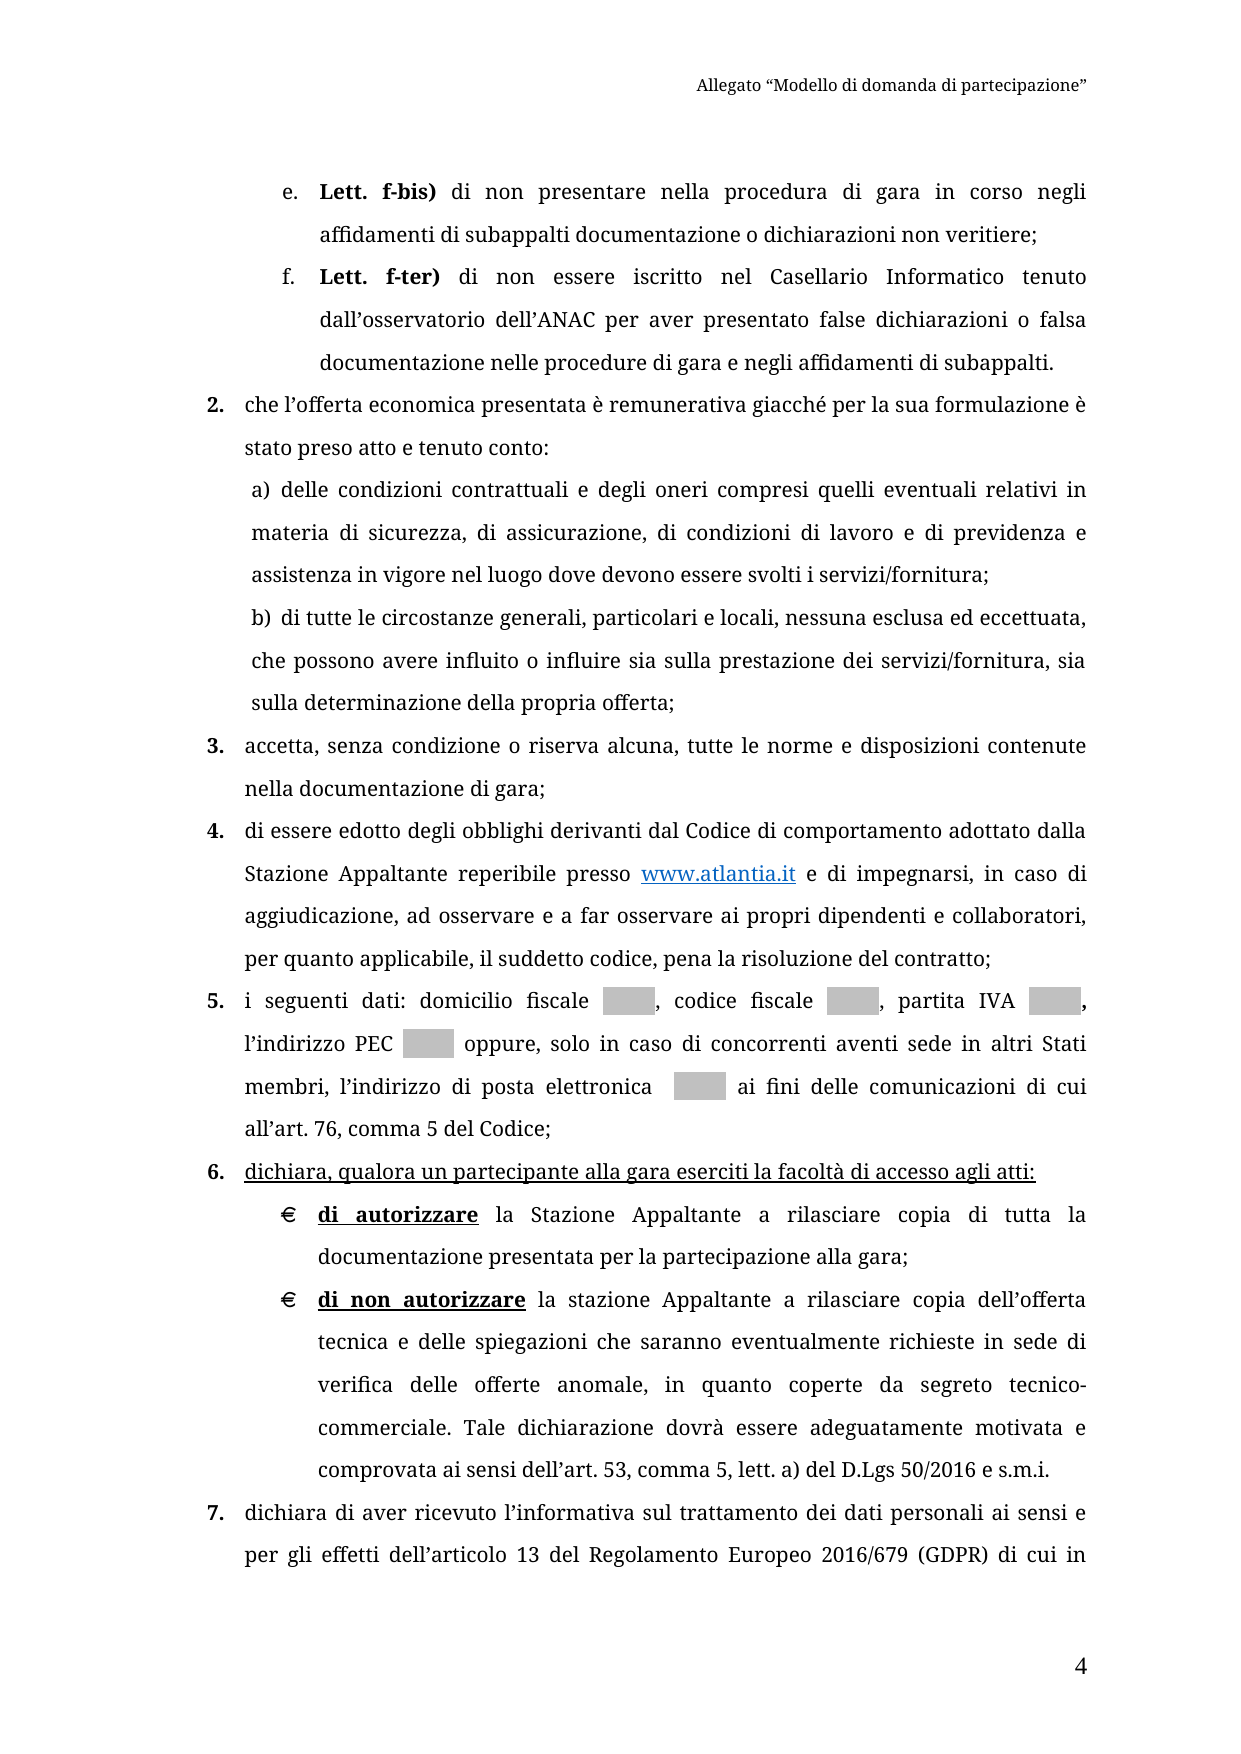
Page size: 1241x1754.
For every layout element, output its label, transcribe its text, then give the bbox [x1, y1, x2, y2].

list Lett. f-bis) di non presentare nella procedura di gara in corso negli affidamenti di subappalti documentazione o dichiarazioni non veritiere; [282, 177, 1087, 248]
list di essere edotto degli obblighi derivanti dal Codice di comportamento adottato dalla Stazione Appaltante reperibile presso www.atlantia.it e di impegnarsi, in caso di aggiudicazione, ad osservare e a far osservare ai propri dipendenti e collaboratori, per quanto applicabile, il suddetto codice, pena la risoluzione del contratto; [207, 816, 1087, 972]
text a) delle condizioni contrattuali e degli oneri compresi quelli eventuali relativi in materia di sicurezza, di assicurazione, di condizioni di lavoro e di previdenza e assistenza in vigore nel luogo dove devono essere svolti i servizi/fornitura; [251, 475, 1087, 589]
list che l’offerta economica presentata è remunerativa giacché per la sua formulazione è stato preso atto e tenuto conto: [207, 390, 1087, 461]
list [207, 1498, 1087, 1569]
list i seguenti dati: domicilio fiscale , codice fiscale , partita IVA , l’indirizzo PEC oppure, solo in caso di concorrenti aventi sede in altri Stati membri, l’indirizzo di posta elettronica ai fini delle comunicazioni di cui all’art. 76, comma 5 del Codice; [207, 987, 1087, 1143]
text b) di tutte le circostanze generali, particolari e locali, nessuna esclusa ed eccettuata, che possono avere influito o influire sia sulla prestazione dei servizi/fornitura, sia sulla determinazione della propria offerta; [251, 603, 1087, 717]
list accetta, senza condizione o riserva alcuna, tutte le norme e disposizioni contenute nella documentazione di gara; [207, 731, 1087, 802]
list di non autorizzare la stazione Appaltante a rilasciare copia dell’offerta tecnica e delle spiegazioni che saranno eventualmente richieste in sede di verifica delle offerte anomale, in quanto coperte da segreto tecnico-commerciale. Tale dichiarazione dovrà essere adeguatamente motivata e comprovata ai sensi dell’art. 53, comma 5, lett. a) del D.Lgs 50/2016 e s.m.i. [281, 1285, 1087, 1484]
list Lett. f-ter) di non essere iscritto nel Casellario Informatico tenuto dall’osservatorio dell’ANAC per aver presentato false dichiarazioni o falsa documentazione nelle procedure di gara e negli affidamenti di subappalti. [282, 262, 1087, 376]
list di autorizzare la Stazione Appaltante a rilasciare copia di tutta la documentazione presentata per la partecipazione alla gara; [281, 1200, 1087, 1271]
list dichiara, qualora un partecipante alla gara eserciti la facoltà di accesso agli atti: [207, 1157, 1087, 1186]
